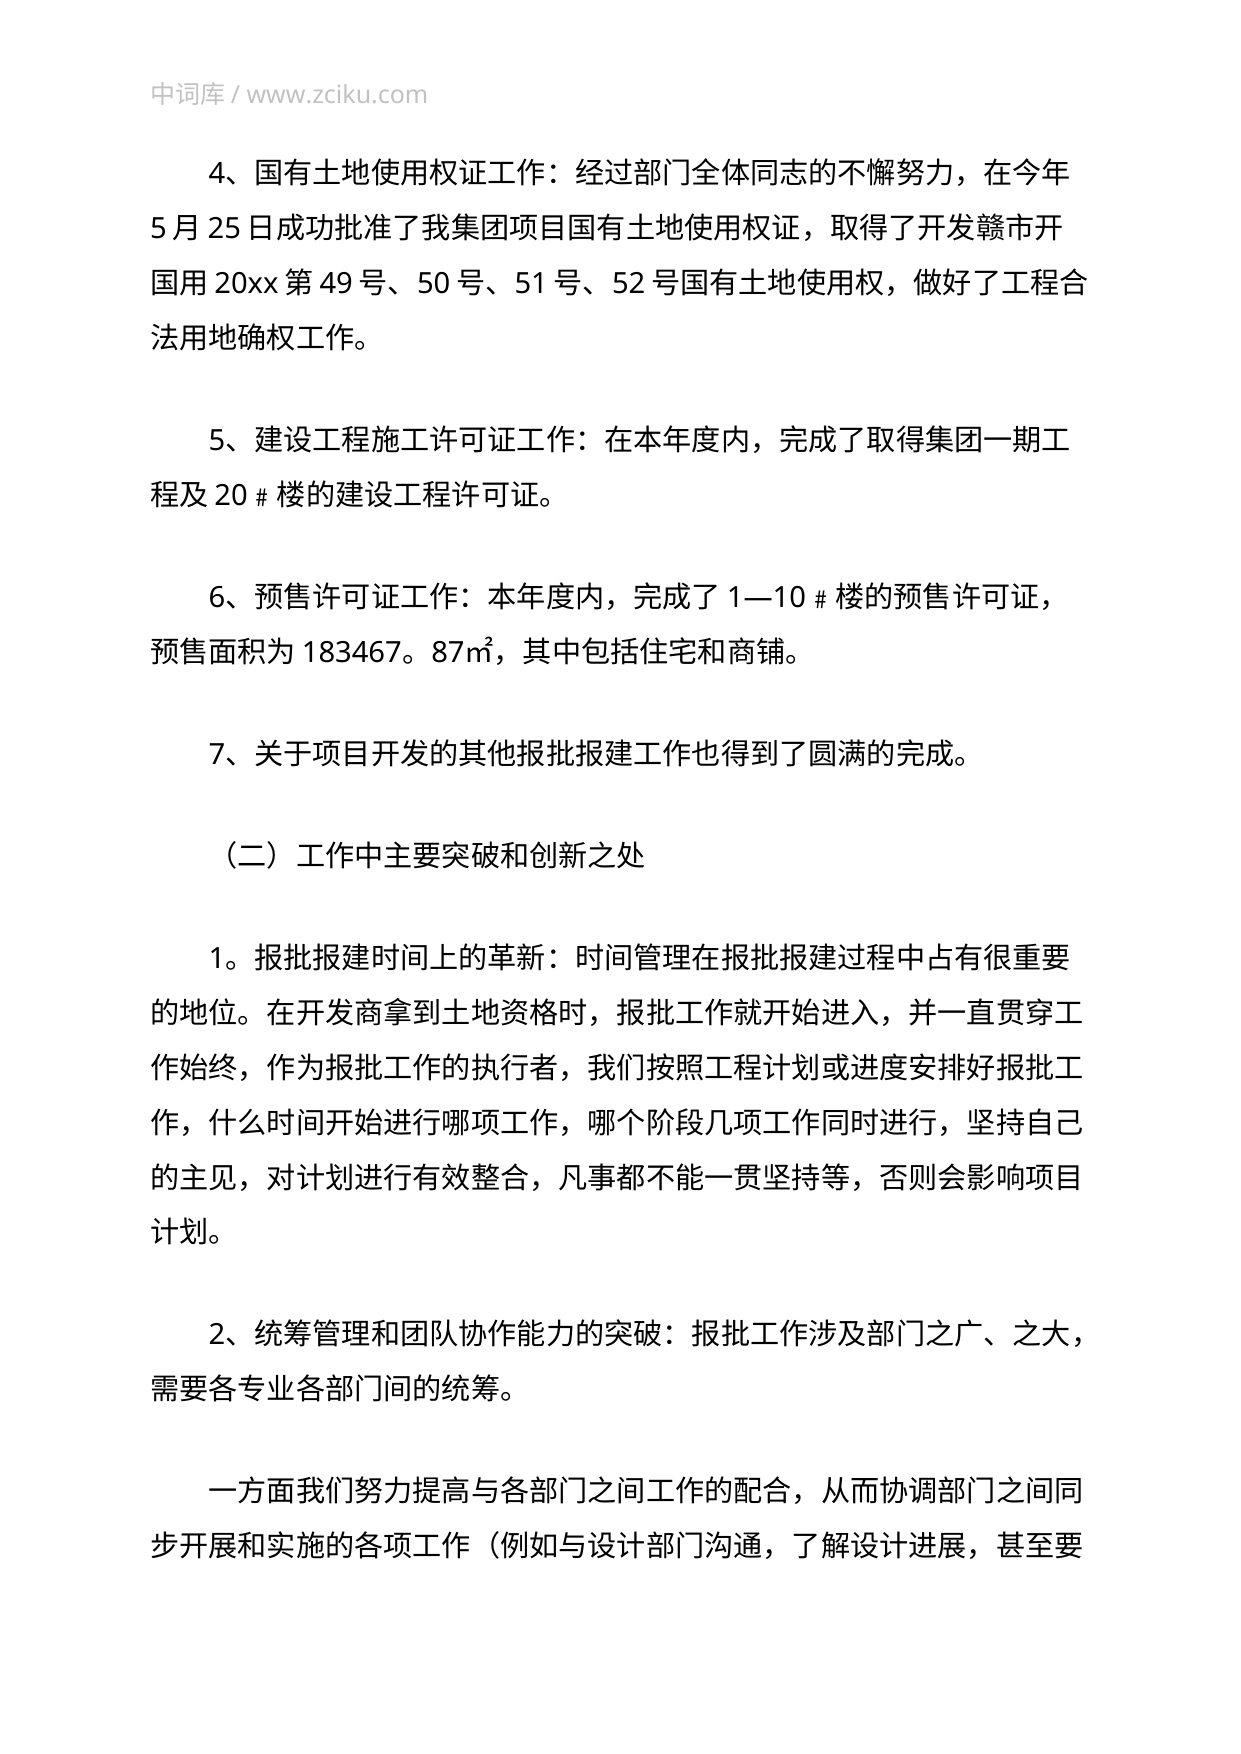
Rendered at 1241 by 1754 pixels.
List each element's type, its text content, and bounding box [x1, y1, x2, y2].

text 7、关于项目开发的其他报批报建工作也得到了圆满的完成。 [150, 731, 1090, 773]
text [150, 1468, 1090, 1565]
text 2、统筹管理和团队协作能力的突破：报批工作涉及部门之广、之大，需要各专业各部门间的统筹。 [150, 1311, 1090, 1408]
text 4、国有土地使用权证工作：经过部门全体同志的不懈努力，在今年5月25日成功批准了我集团项目国有土地使用权证，取得了开发赣市开国用20xx第49号、50号、51号、52号国有土地使用权，做好了工程合法用地确权工作。 [150, 150, 1090, 357]
text （二）工作中主要突破和创新之处 [150, 833, 1090, 875]
text 6、预售许可证工作：本年度内，完成了1—10﹟楼的预售许可证，预售面积为183467。87㎡，其中包括住宅和商铺。 [150, 574, 1090, 671]
text 5、建设工程施工许可证工作：在本年度内，完成了取得集团一期工程及20﹟楼的建设工程许可证。 [150, 417, 1090, 514]
text 1。报批报建时间上的革新：时间管理在报批报建过程中占有很重要的地位。在开发商拿到土地资格时，报批工作就开始进入，并一直贯穿工作始终，作为报批工作的执行者，我们按照工程计划或进度安排好报批工作，什么时间开始进行哪项工作，哪个阶段几项工作同时进行，坚持自己的主见，对计划进行有效整合，凡事都不能一贯坚持等，否则会影响项目计划。 [150, 934, 1090, 1251]
